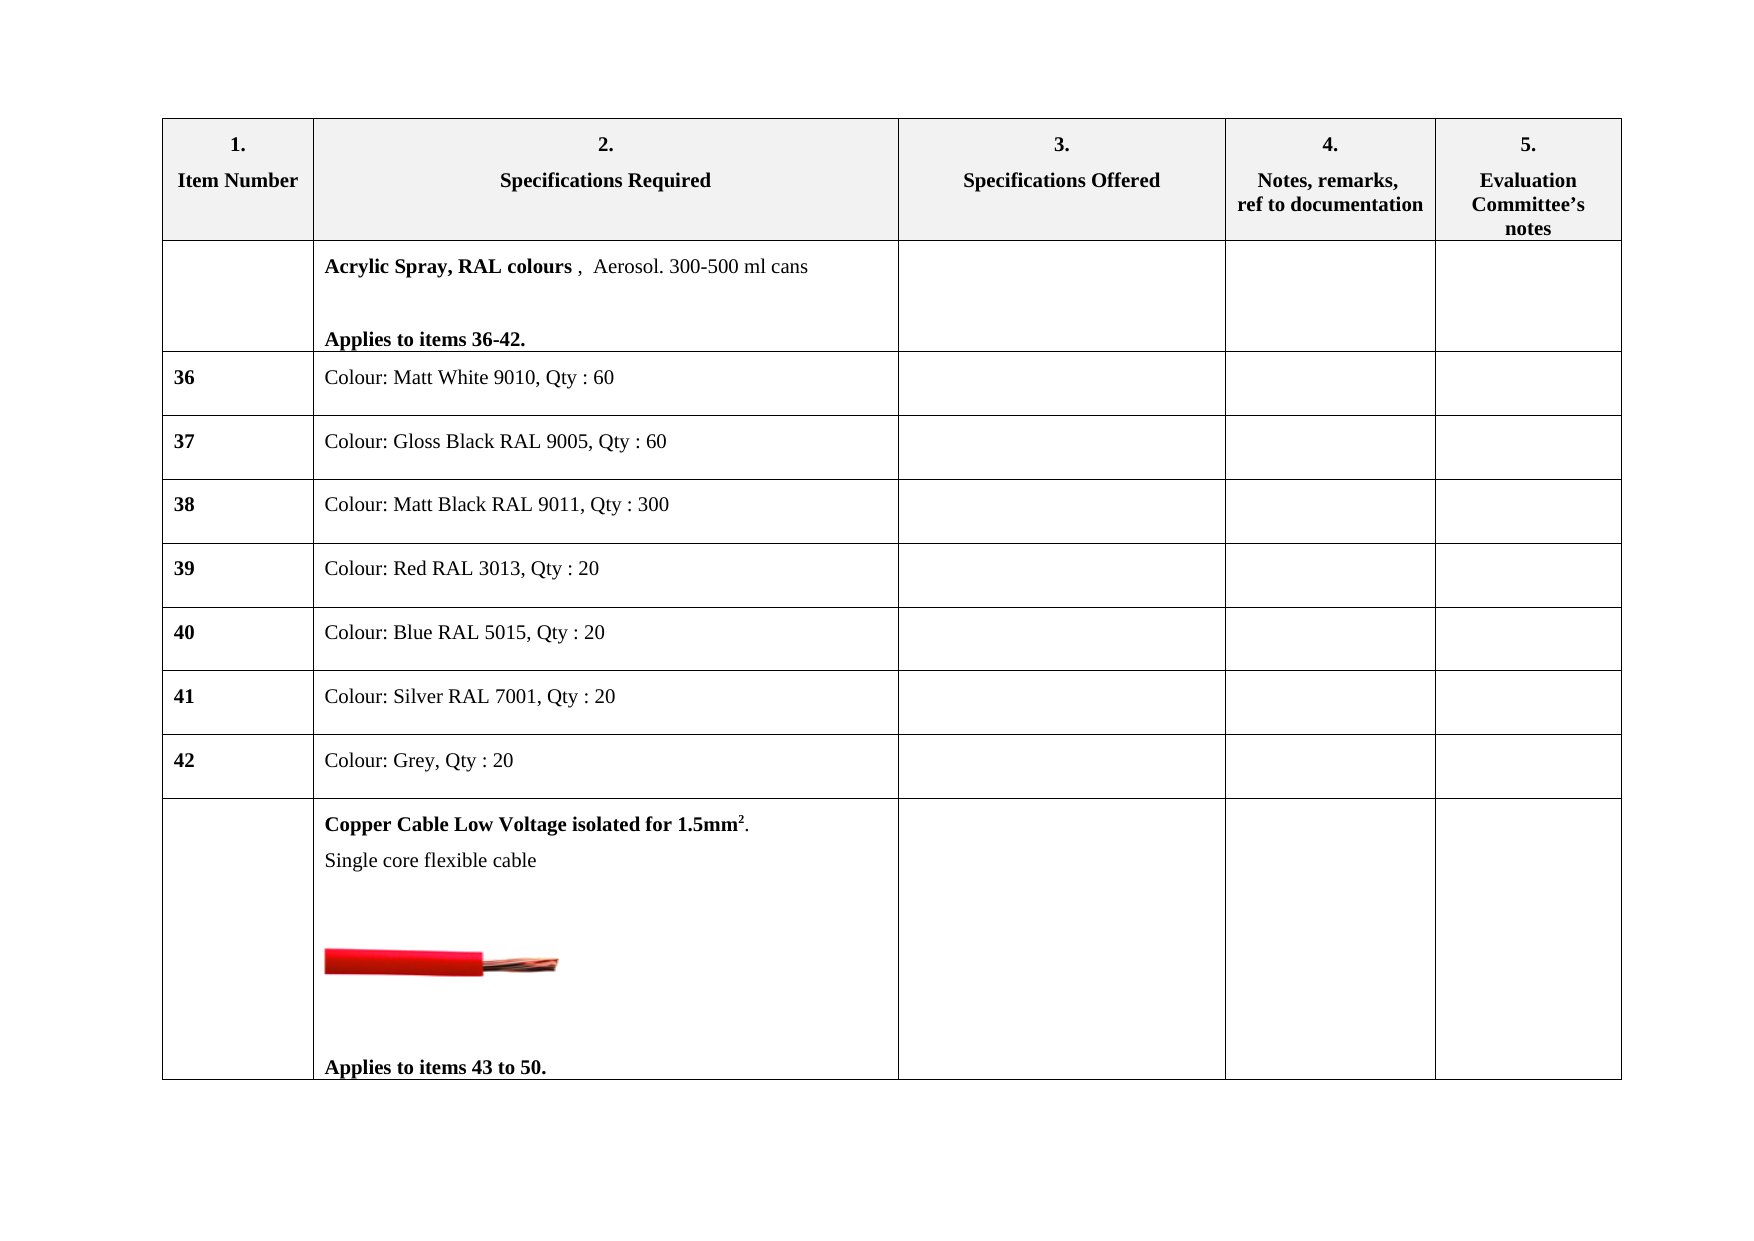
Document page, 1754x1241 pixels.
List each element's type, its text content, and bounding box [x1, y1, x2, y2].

table_cell [1436, 241, 1621, 351]
table_cell [1226, 416, 1435, 479]
table_cell 39 [163, 544, 313, 607]
table_cell Colour: Gloss Black RAL 9005, Qty : 60 [314, 416, 898, 479]
table_header 4. Notes, remarks, ref to documentation [1226, 119, 1435, 240]
table_cell Colour: Matt Black RAL 9011, Qty : 300 [314, 480, 898, 543]
table_cell [899, 241, 1225, 351]
table_cell [1436, 416, 1621, 479]
table_cell 41 [163, 671, 313, 734]
table_cell [899, 416, 1225, 479]
table_cell Colour: Blue RAL 5015, Qty : 20 [314, 608, 898, 670]
table_cell [1436, 671, 1621, 734]
table_cell 40 [163, 608, 313, 670]
table_cell [1226, 544, 1435, 607]
table_cell Colour: Matt White 9010, Qty : 60 [314, 352, 898, 415]
picture [324, 884, 559, 1043]
table_cell [1226, 608, 1435, 670]
table_cell [1226, 352, 1435, 415]
table_cell 36 [163, 352, 313, 415]
table_cell [163, 241, 313, 351]
table_cell 37 [163, 416, 313, 479]
table_cell [1226, 671, 1435, 734]
table_cell [1436, 608, 1621, 670]
table_cell Colour: Silver RAL 7001, Qty : 20 [314, 671, 898, 734]
table_cell [899, 352, 1225, 415]
table_cell Copper Cable Low Voltage isolated for 1.5mm2. Single core flexible cable Applies to items 43 to 50. [314, 799, 898, 1079]
table_cell Acrylic Spray, RAL colours , Aerosol. 300-500 ml cans Applies to items 36-42. [314, 241, 898, 351]
table_cell 38 [163, 480, 313, 543]
table_header 1. Item Number [163, 119, 313, 240]
table_cell Colour: Red RAL 3013, Qty : 20 [314, 544, 898, 607]
table_cell [1436, 735, 1621, 798]
table_cell [899, 480, 1225, 543]
table_header 5. Evaluation Committee’s notes [1436, 119, 1621, 240]
table_cell [899, 799, 1225, 1079]
table_cell [899, 735, 1225, 798]
table_cell [1436, 799, 1621, 1079]
table_cell [1436, 352, 1621, 415]
table_cell [899, 608, 1225, 670]
table_cell Colour: Grey, Qty : 20 [314, 735, 898, 798]
table_cell [1226, 735, 1435, 798]
table_cell [1436, 544, 1621, 607]
table_cell [1436, 480, 1621, 543]
table_cell [1226, 799, 1435, 1079]
table_cell [163, 799, 313, 1079]
table_cell [1226, 480, 1435, 543]
table_cell [899, 544, 1225, 607]
table_cell [1226, 241, 1435, 351]
table_cell [899, 671, 1225, 734]
table_cell 42 [163, 735, 313, 798]
table_header 2. Specifications Required [314, 119, 898, 240]
table_header 3. Specifications Offered [899, 119, 1225, 240]
